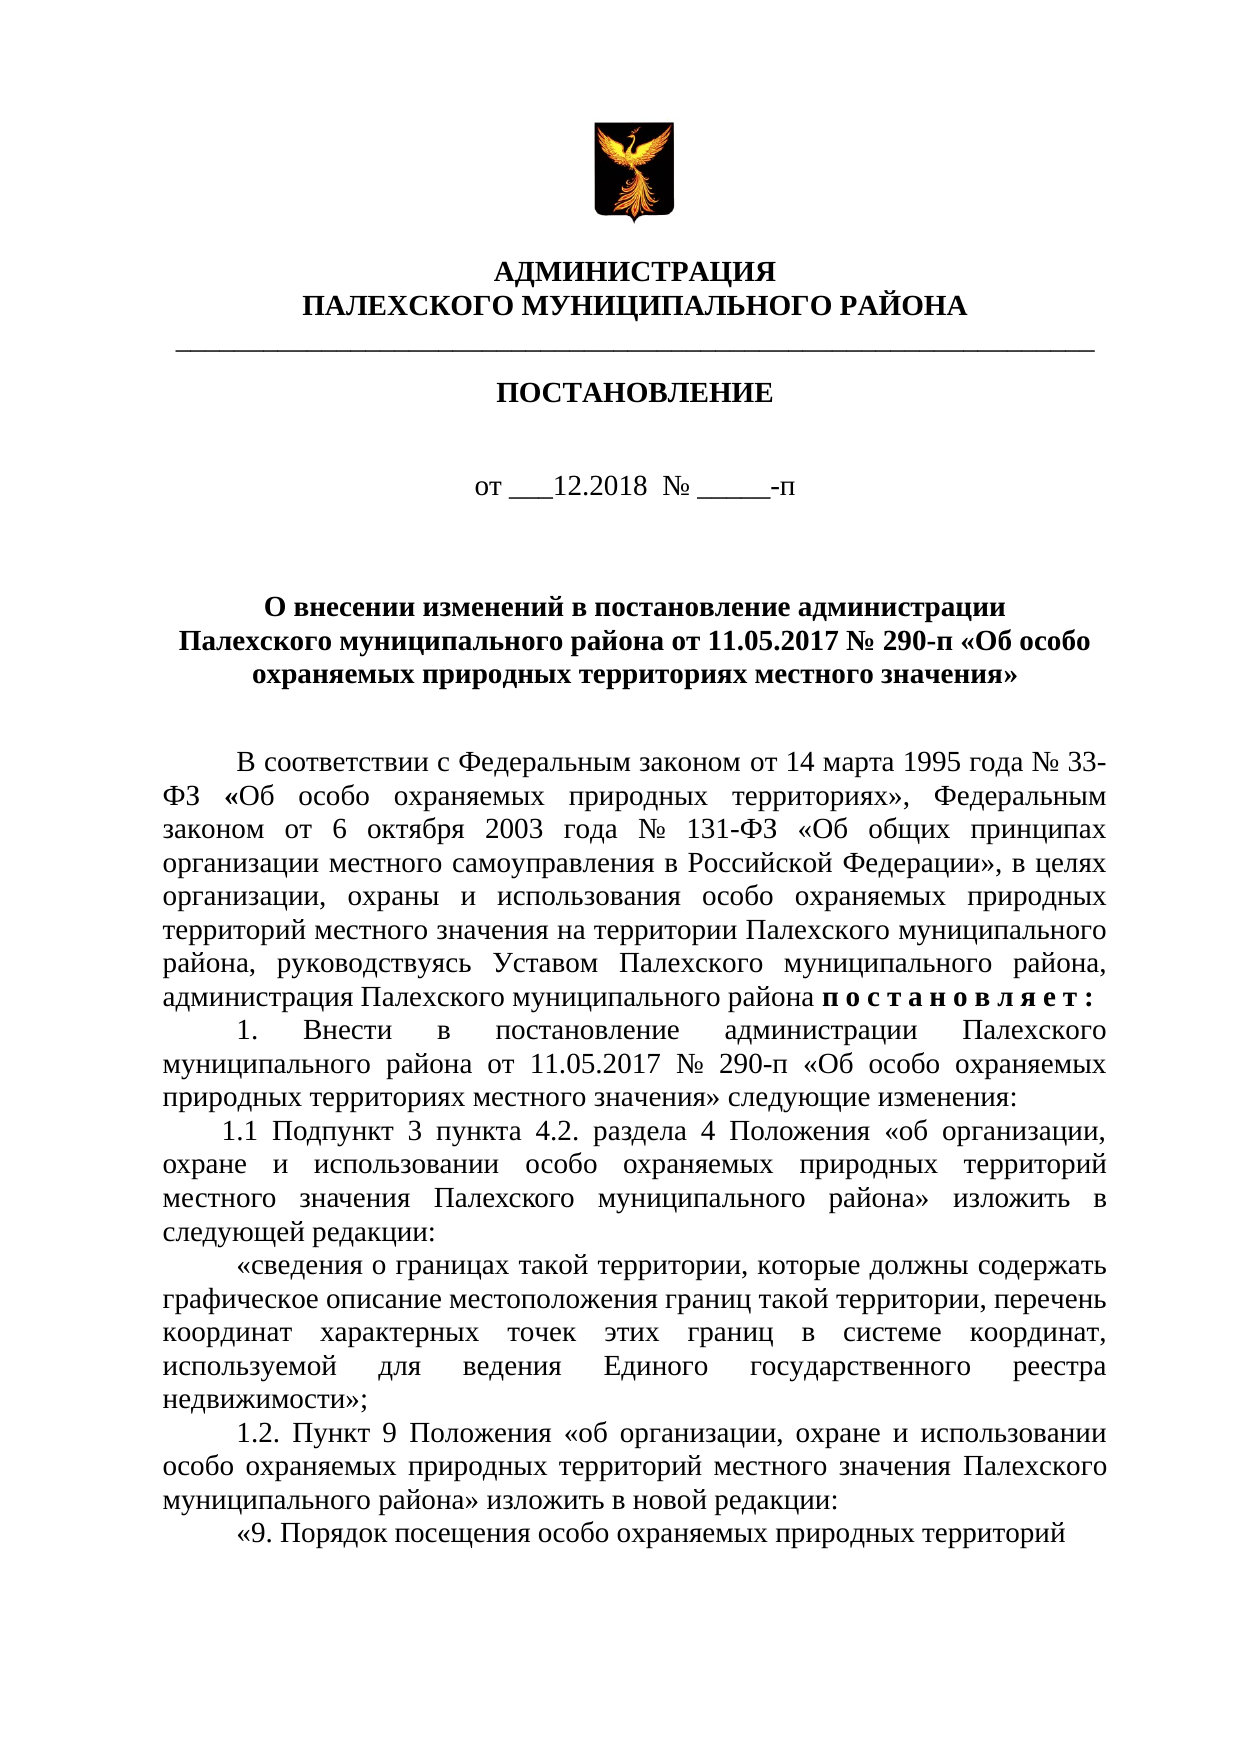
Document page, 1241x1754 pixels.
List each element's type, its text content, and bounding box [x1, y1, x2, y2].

text 1.1 Подпункт 3 пункта 4.2. раздела 4 Положения «об организации, охране и использовании особо охраняемых природных территорий местного значения Палехского муниципального района» изложить в следующей редакции: [162, 1113, 1107, 1247]
title 1.2. Пункт 9 Положения «об организации, охране и использовании особо охраняемых природных территорий местного значения Палехского муниципального района» изложить в новой редакции: [162, 1415, 1107, 1516]
text Палехского муниципального района от 11.05.2017 № 290-п «Об особо охраняемых природных территориях местного значения» [162, 623, 1107, 690]
title 1. Внести в постановление администрации Палехского муниципального района от 11.05.2017 № 290-п «Об особо охраняемых природных территориях местного значения» следующие изменения: [162, 1012, 1107, 1113]
text ПОСТАНОВЛЕНИЕ [162, 376, 1107, 409]
subtitle ПАЛЕХСКОГО МУНИЦИПАЛЬНОГО РАЙОНА [162, 288, 1107, 321]
title О внесении изменений в постановление администрации [162, 589, 1107, 623]
subtitle АДМИНИСТРАЦИЯ [162, 254, 1107, 288]
title «сведения о границах такой территории, которые должны содержать графическое описание местоположения границ такой территории, перечень координат характерных точек этих границ в системе координат, используемой для ведения Единого государственного реестра недвижимости»; [162, 1247, 1107, 1415]
text «9. Порядок посещения особо охраняемых природных территорий [162, 1516, 1107, 1549]
text В соответствии с Федеральным законом от 14 марта 1995 года № 33-ФЗ «Об особо охраняемых природных территориях», Федеральным законом от 6 октября 2003 года № 131-ФЗ «Об общих принципах организации местного самоуправления в Российской Федерации», в целях организации, охраны и использования особо охраняемых природных территорий местного значения на территории Палехского муниципального района, руководствуясь Уставом Палехского муниципального района, администрация Палехского муниципального района постановляет: [162, 744, 1107, 1012]
text от ___12.2018 № _____-п [162, 468, 1107, 501]
picture [588, 118, 681, 229]
text _______________________________________________________________ [162, 321, 1107, 355]
